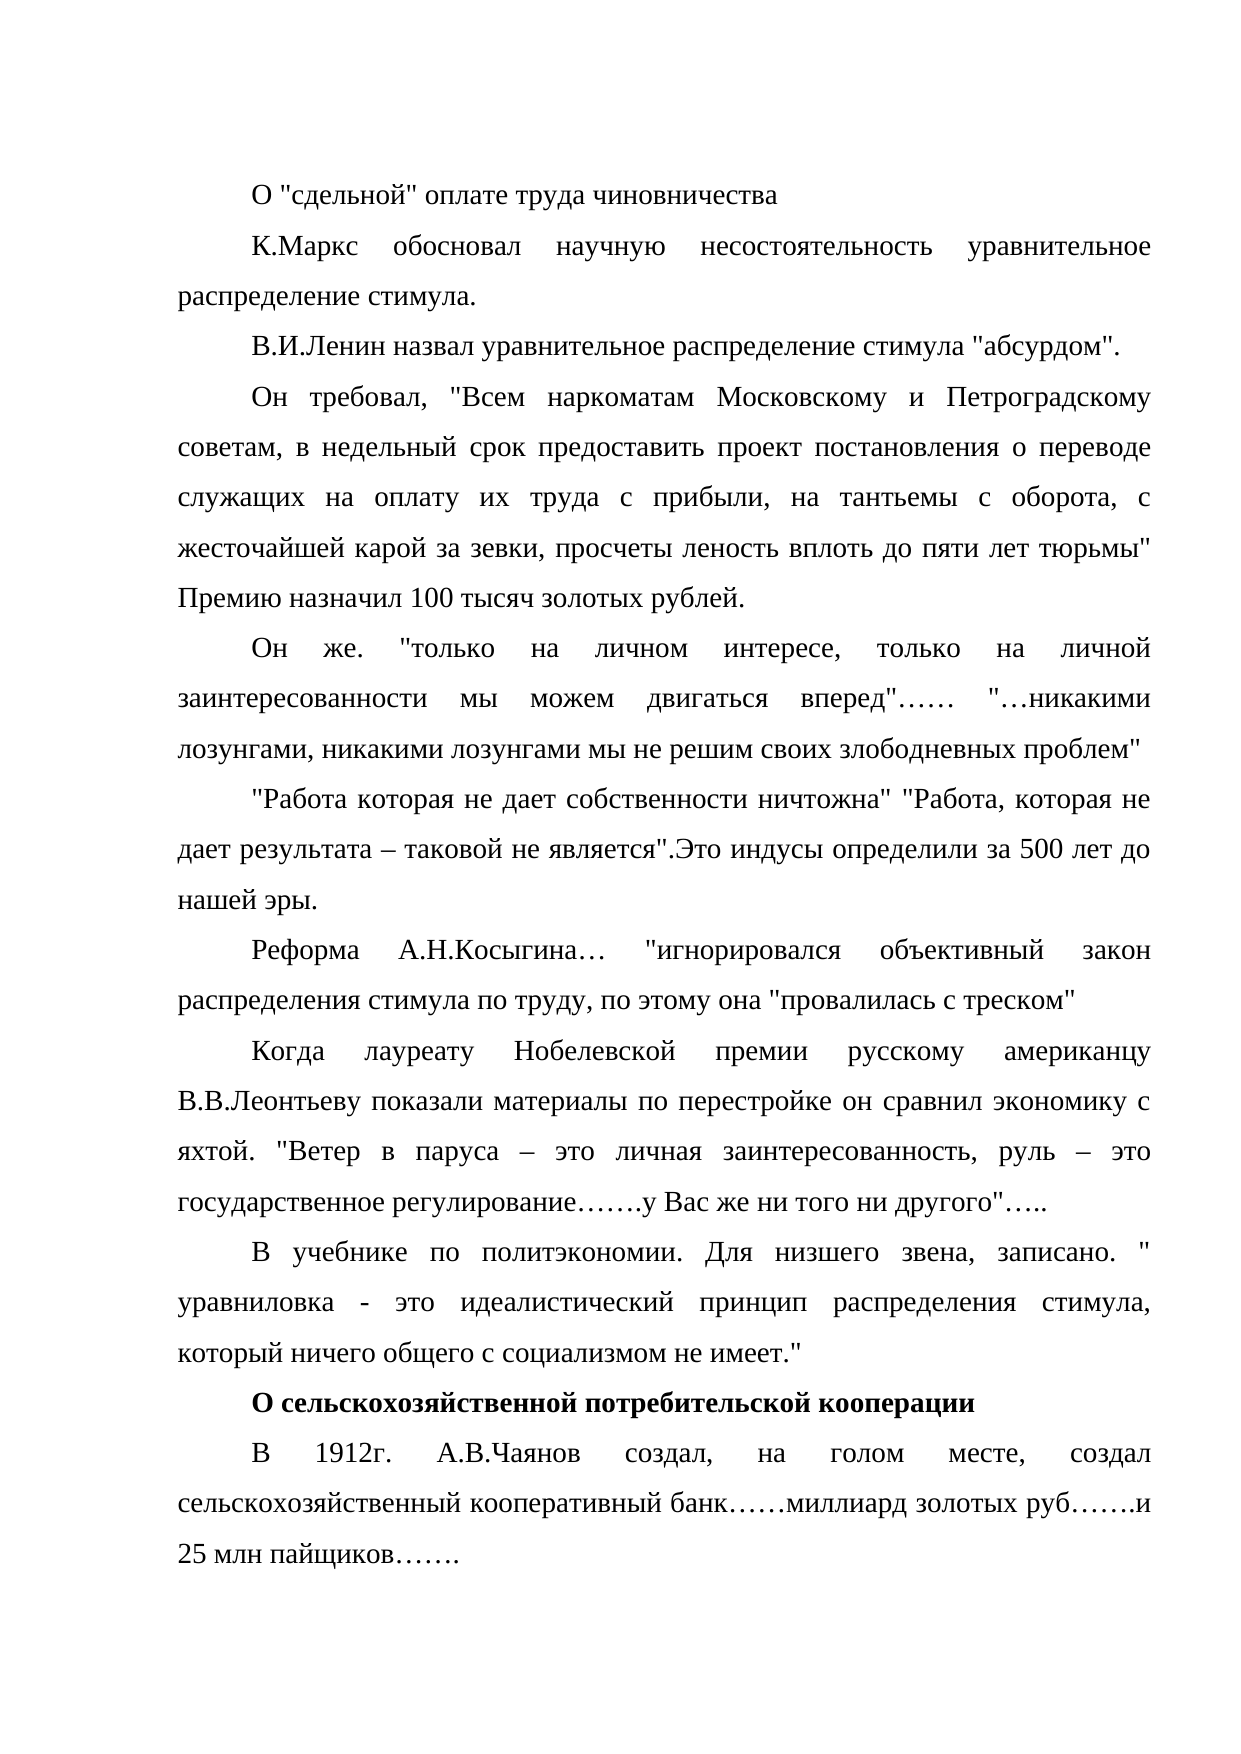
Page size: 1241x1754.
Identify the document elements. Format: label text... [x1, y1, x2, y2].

text Он требовал, "Всем наркоматам Московскому и Петроградскому советам, в недельный срок предоставить проект постановления о переводе служащих на оплату их труда с прибыли, на тантьемы с оборота, с жесточайшей карой за зевки, просчеты леность вплоть до пяти лет тюрьмы" Премию назначил 100 тысяч золотых рублей. [177, 379, 1152, 613]
text О сельскохозяйственной потребительской кооперации [177, 1385, 1152, 1418]
text "Работа которая не дает собственности ничтожна" "Работа, которая не дает результата – таковой не является".Это индусы определили за 500 лет до нашей эры. [177, 781, 1152, 915]
text В.И.Ленин назвал уравнительное распределение стимула "абсурдом". [177, 328, 1152, 362]
text Когда лауреату Нобелевской премии русскому американцу В.В.Леонтьеву показали материалы по перестройке он сравнил экономику с яхтой. "Ветер в паруса – это личная заинтересованность, руль – это государственное регулирование…….у Вас же ни того ни другого"….. [177, 1033, 1152, 1217]
text О "сдельной" оплате труда чиновничества [177, 177, 1152, 211]
text В учебнике по политэкономии. Для низшего звена, записано. " уравниловка - это идеалистический принцип распределения стимула, который ничего общего с социализмом не имеет." [177, 1234, 1152, 1368]
text Реформа А.Н.Косыгина… "игнорировался объективный закон распределения стимула по труду, по этому она "провалилась с треском" [177, 932, 1152, 1016]
text В 1912г. А.В.Чаянов создал, на голом месте, создал сельскохозяйственный кооперативный банк……миллиард золотых руб…….и 25 млн пайщиков……. [177, 1435, 1152, 1569]
text К.Маркс обосновал научную несостоятельность уравнительное распределение стимула. [177, 228, 1152, 312]
text Он же. "только на личном интересе, только на личной заинтересованности мы можем двигаться вперед"…… "…никакими лозунгами, никакими лозунгами мы не решим своих злободневных проблем" [177, 630, 1152, 764]
